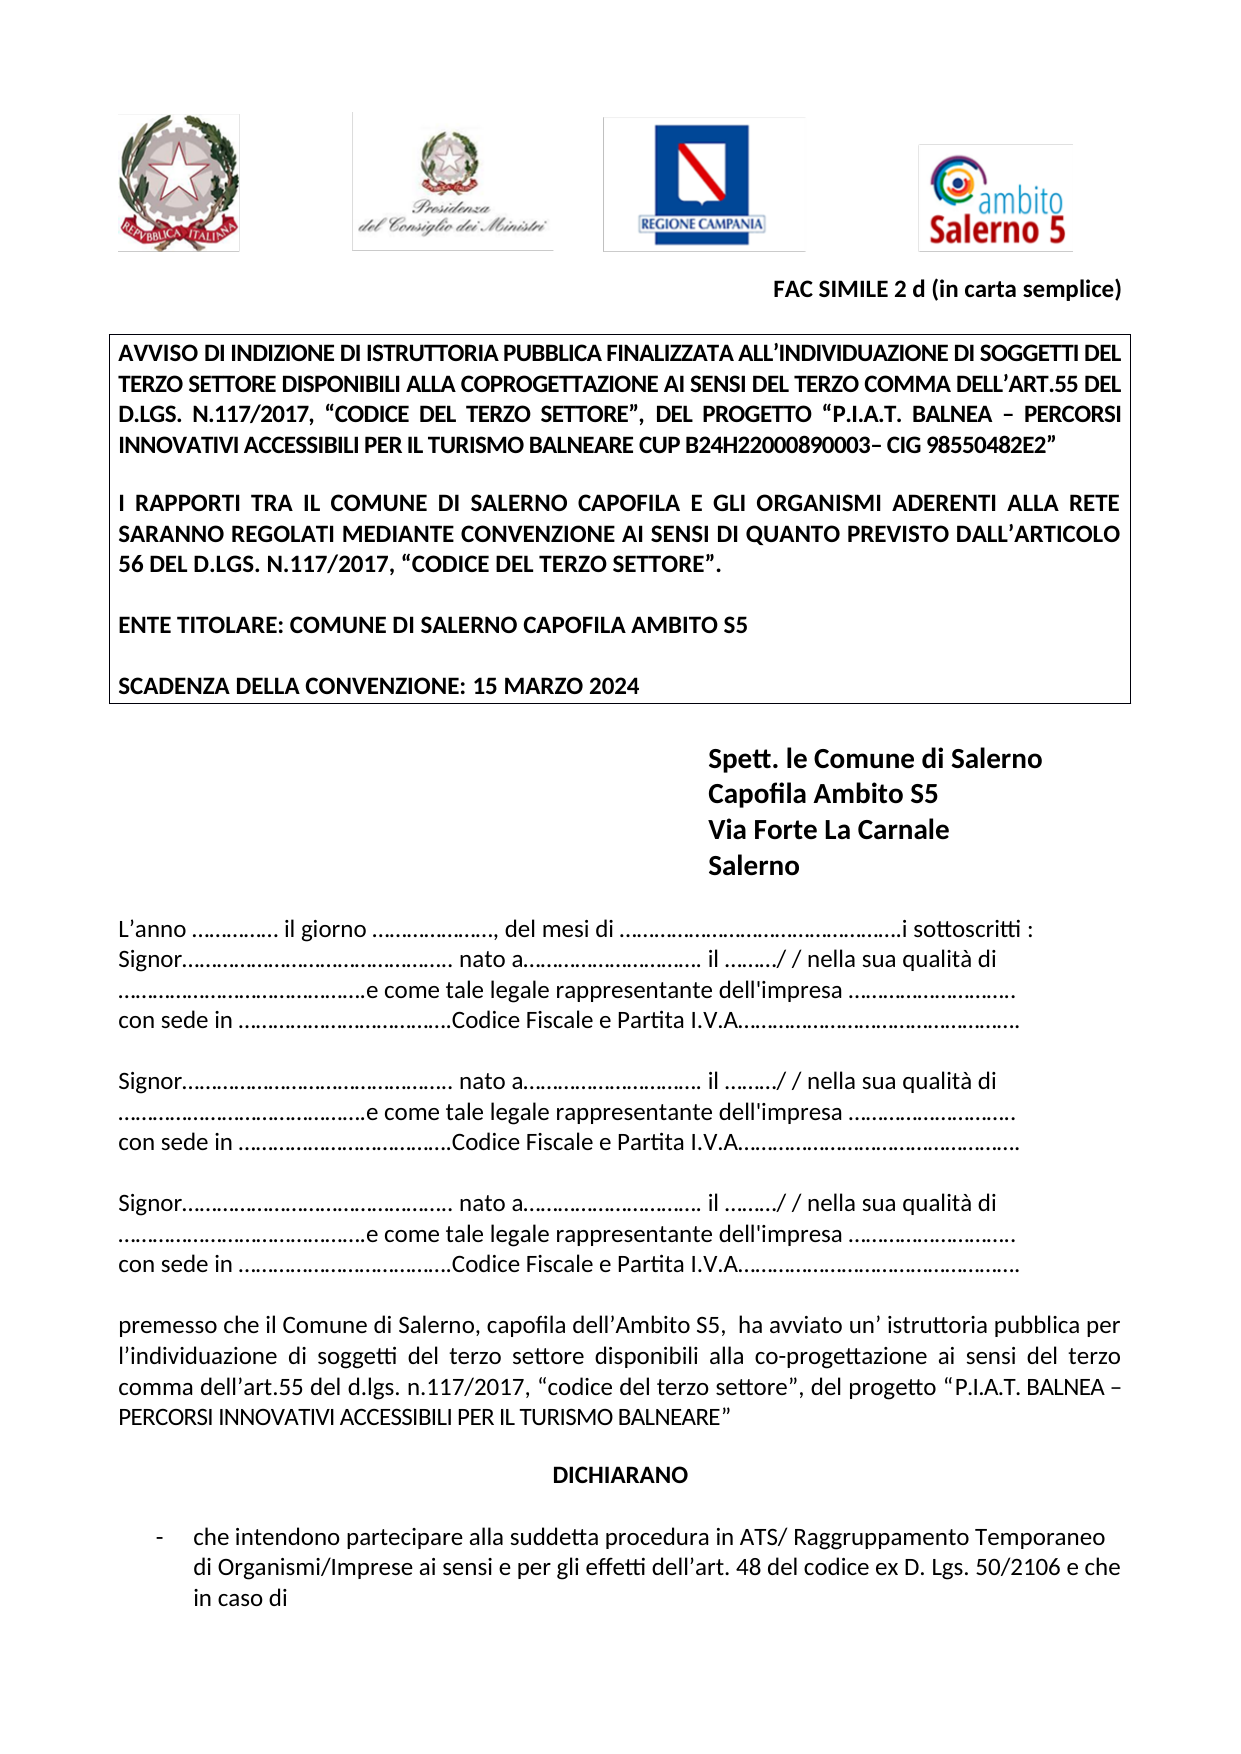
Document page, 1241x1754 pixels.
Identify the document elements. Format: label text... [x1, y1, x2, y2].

text premesso che il Comune di Salerno, capofila dell’Ambito S5, ha avviato un’ istruttoria pubblica per l’individuazione di soggetti del terzo settore disponibili alla co-progettazione ai sensi del terzo comma dell’art.55 del d.lgs. n.117/2017, “codice del terzo settore”, del progetto “P.I.A.T. BALNEA – PERCORSI INNOVATIVI ACCESSIBILI PER IL TURISMO BALNEARE” [118, 1309, 1122, 1432]
text Salerno [708, 847, 1122, 882]
text Signor……………………………………….. nato a…………………………. il ………/ / nella sua qualità di …………………………………….e come tale legale rappresentante dell'impresa ……………………….. [118, 1187, 1122, 1248]
text DICHIARANO [118, 1460, 1122, 1490]
text con sede in ……………………………….Codice Fiscale e Partita I.V.A…………………………………………. [118, 1126, 1122, 1157]
text ENTE TITOLARE: COMUNE DI SALERNO CAPOFILA AMBITO S5 [118, 609, 1122, 640]
text L’anno …………… il giorno …………………, del mesi di ………………………………………….i sottoscritti : [118, 913, 1122, 943]
text AVVISO DI INDIZIONE DI ISTRUTTORIA PUBBLICA FINALIZZATA ALL’INDIVIDUAZIONE DI SOGGETTI DEL TERZO SETTORE DISPONIBILI ALLA COPROGETTAZIONE AI SENSI DEL TERZO COMMA DELL’ART.55 DEL D.LGS. N.117/2017, “CODICE DEL TERZO SETTORE”, DEL PROGETTO “P.I.A.T. BALNEA – PERCORSI INNOVATIVI ACCESSIBILI PER IL TURISMO BALNEARE CUP B24H22000890003– CIG 98550482E2” [110, 335, 1130, 459]
picture [118, 112, 1123, 274]
text Signor……………………………………….. nato a…………………………. il ………/ / nella sua qualità di …………………………………….e come tale legale rappresentante dell'impresa ……………………….. [118, 1065, 1122, 1126]
list che intendono partecipare alla suddetta procedura in ATS/ Raggruppamento Temporaneo di Organismi/Imprese ai sensi e per gli effetti dell’art. 48 del codice ex D. Lgs. 50/2106 e che in caso di [156, 1521, 1122, 1612]
text con sede in ……………………………….Codice Fiscale e Partita I.V.A…………………………………………. [118, 1004, 1122, 1035]
text con sede in ……………………………….Codice Fiscale e Partita I.V.A…………………………………………. [118, 1248, 1122, 1279]
text I RAPPORTI TRA IL COMUNE DI SALERNO CAPOFILA E GLI ORGANISMI ADERENTI ALLA RETE SARANNO REGOLATI MEDIANTE CONVENZIONE AI SENSI DI QUANTO PREVISTO DALL’ARTICOLO 56 DEL D.LGS. N.117/2017, “CODICE DEL TERZO SETTORE”. [118, 487, 1122, 579]
text Signor……………………………………….. nato a…………………………. il ………/ / nella sua qualità di …………………………………….e come tale legale rappresentante dell'impresa ……………………….. [118, 943, 1122, 1004]
text Via Forte La Carnale [708, 811, 1122, 847]
text FAC SIMILE 2 d (in carta semplice) [118, 274, 1122, 304]
text Spett. le Comune di Salerno Capofila Ambito S5 [708, 740, 1122, 811]
text SCADENZA DELLA CONVENZIONE: 15 MARZO 2024 [110, 667, 1130, 703]
